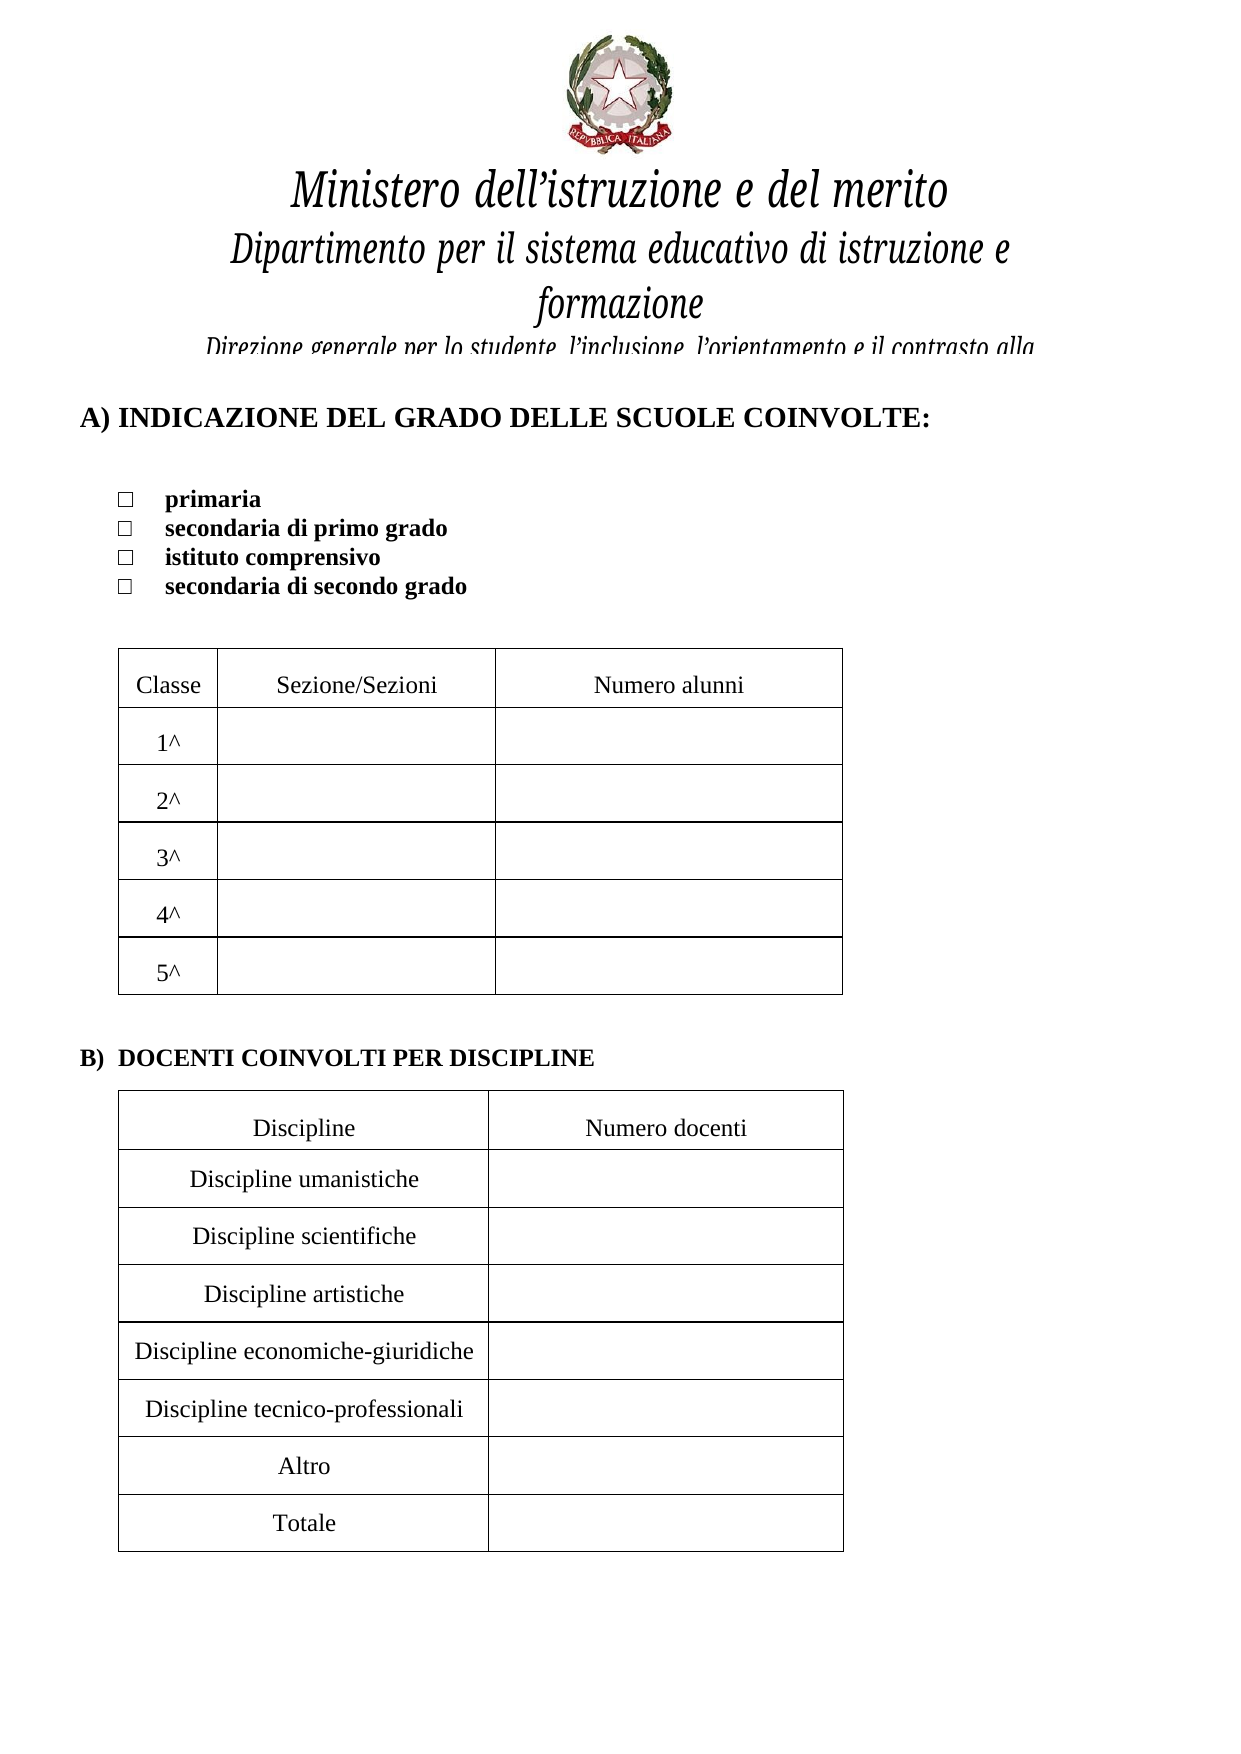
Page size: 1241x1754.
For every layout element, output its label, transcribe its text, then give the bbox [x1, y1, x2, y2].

text ⁮□ secondaria di primo grado [118, 513, 1138, 542]
table_cell 1^ [119, 708, 217, 764]
table_cell 3^ [119, 823, 217, 879]
table_cell Discipline economiche-giuridiche [119, 1323, 488, 1379]
table_cell [489, 1208, 843, 1264]
table_cell [496, 708, 842, 764]
table_cell Totale [119, 1495, 488, 1551]
table_cell [218, 938, 495, 994]
table_cell [496, 880, 842, 936]
table_cell [496, 765, 842, 821]
table_cell Discipline tecnico-professionali [119, 1380, 488, 1436]
table_cell Altro [119, 1437, 488, 1494]
table_header Numero alunni [496, 649, 842, 707]
table_cell [218, 708, 495, 764]
table_cell Discipline artistiche [119, 1265, 488, 1321]
table_cell [218, 880, 495, 936]
subtitle INDICAZIONE DEL GRADO DELLE SCUOLE COINVOLTE: [79, 400, 1138, 433]
picture [562, 29, 674, 160]
list DOCENTI COINVOLTI PER DISCIPLINE [79, 1043, 1138, 1071]
text □⁮ istituto comprensivo [118, 542, 1138, 571]
text ⁮□ secondaria di secondo grado [118, 571, 1138, 600]
table_cell 2^ [119, 765, 217, 821]
table_cell [489, 1495, 843, 1551]
table_cell Discipline umanistiche [119, 1150, 488, 1207]
table_cell [489, 1437, 843, 1494]
table_cell [489, 1380, 843, 1436]
table_cell [218, 823, 495, 879]
table_cell 5^ [119, 938, 217, 994]
table_cell [489, 1265, 843, 1321]
table_cell Discipline scientifiche [119, 1208, 488, 1264]
table_header Discipline [119, 1091, 488, 1149]
table_header Numero docenti [489, 1091, 843, 1149]
table_cell [489, 1323, 843, 1379]
table_cell [496, 938, 842, 994]
table_cell [489, 1150, 843, 1207]
table_cell [496, 823, 842, 879]
table_cell [218, 765, 495, 821]
text □⁮ primaria [118, 484, 1138, 513]
table_cell 4^ [119, 880, 217, 936]
table_header Classe [119, 649, 217, 707]
table_header Sezione/Sezioni [218, 649, 495, 707]
